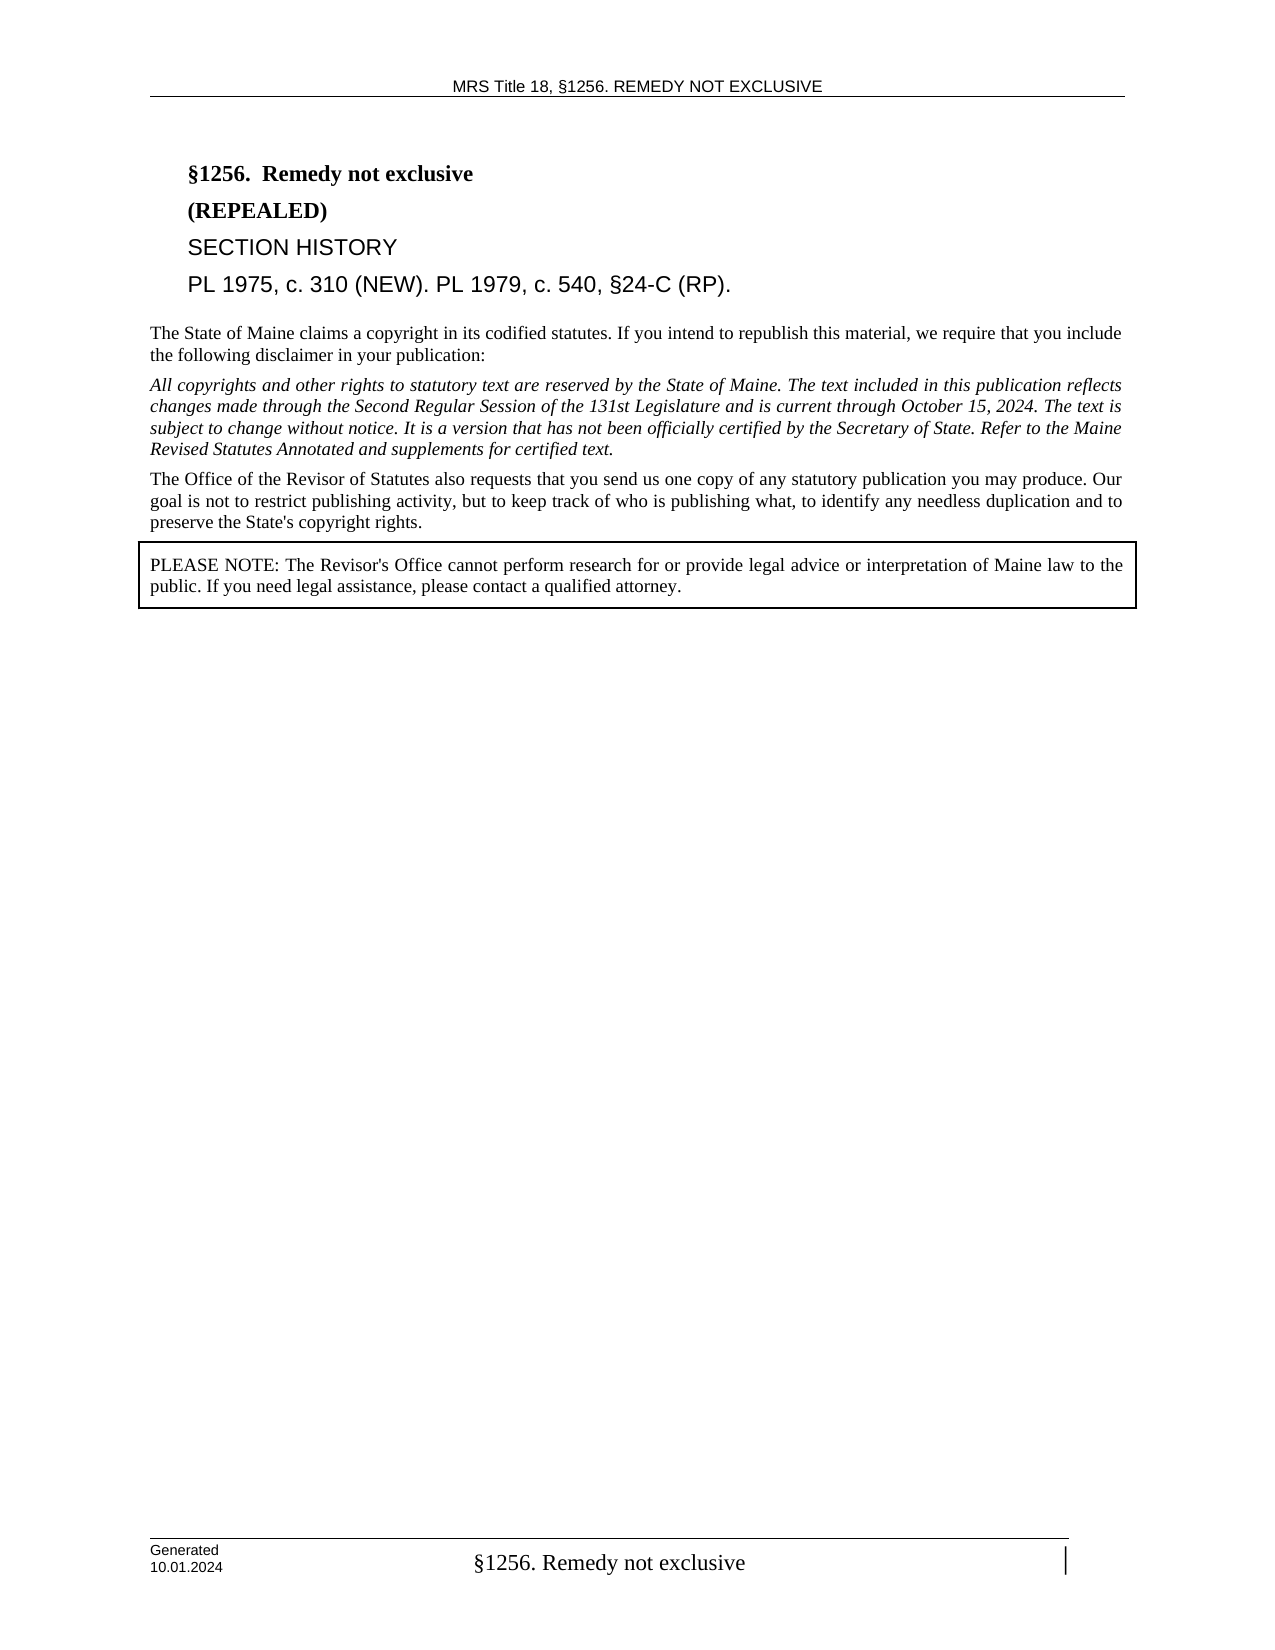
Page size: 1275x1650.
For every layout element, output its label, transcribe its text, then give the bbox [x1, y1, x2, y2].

text The State of Maine claims a copyright in its codified statutes. If you intend to republish this material, we require that you include the following disclaimer in your publication: [150, 322, 1125, 365]
text PL 1975, c. 310 (NEW). PL 1979, c. 540, §24-C (RP). [187, 271, 1125, 297]
text The Office of the Revisor of Statutes also requests that you send us one copy of any statutory publication you may produce. Our goal is not to restrict publishing activity, but to keep track of who is publishing what, to identify any needless duplication and to preserve the State's copyright rights. [150, 468, 1125, 533]
text (REPEALED) [187, 197, 1125, 223]
text §1256. Remedy not exclusive [187, 160, 1125, 187]
text PLEASE NOTE: The Revisor's Office cannot perform research for or provide legal advice or interpretation of Maine law to the public. If you need legal assistance, please contact a qualified attorney. [140, 543, 1135, 607]
text All copyrights and other rights to statutory text are reserved by the State of Maine. The text included in this publication reflects changes made through the Second Regular Session of the 131st Legislature and is current through October 15, 2024 . The text is subject to change without notice. It is a version that has not been officially certified by the Secretary of State. Refer to the Maine Revised Statutes Annotated and supplements for certified text. [150, 373, 1125, 460]
text SECTION HISTORY [187, 234, 1125, 260]
